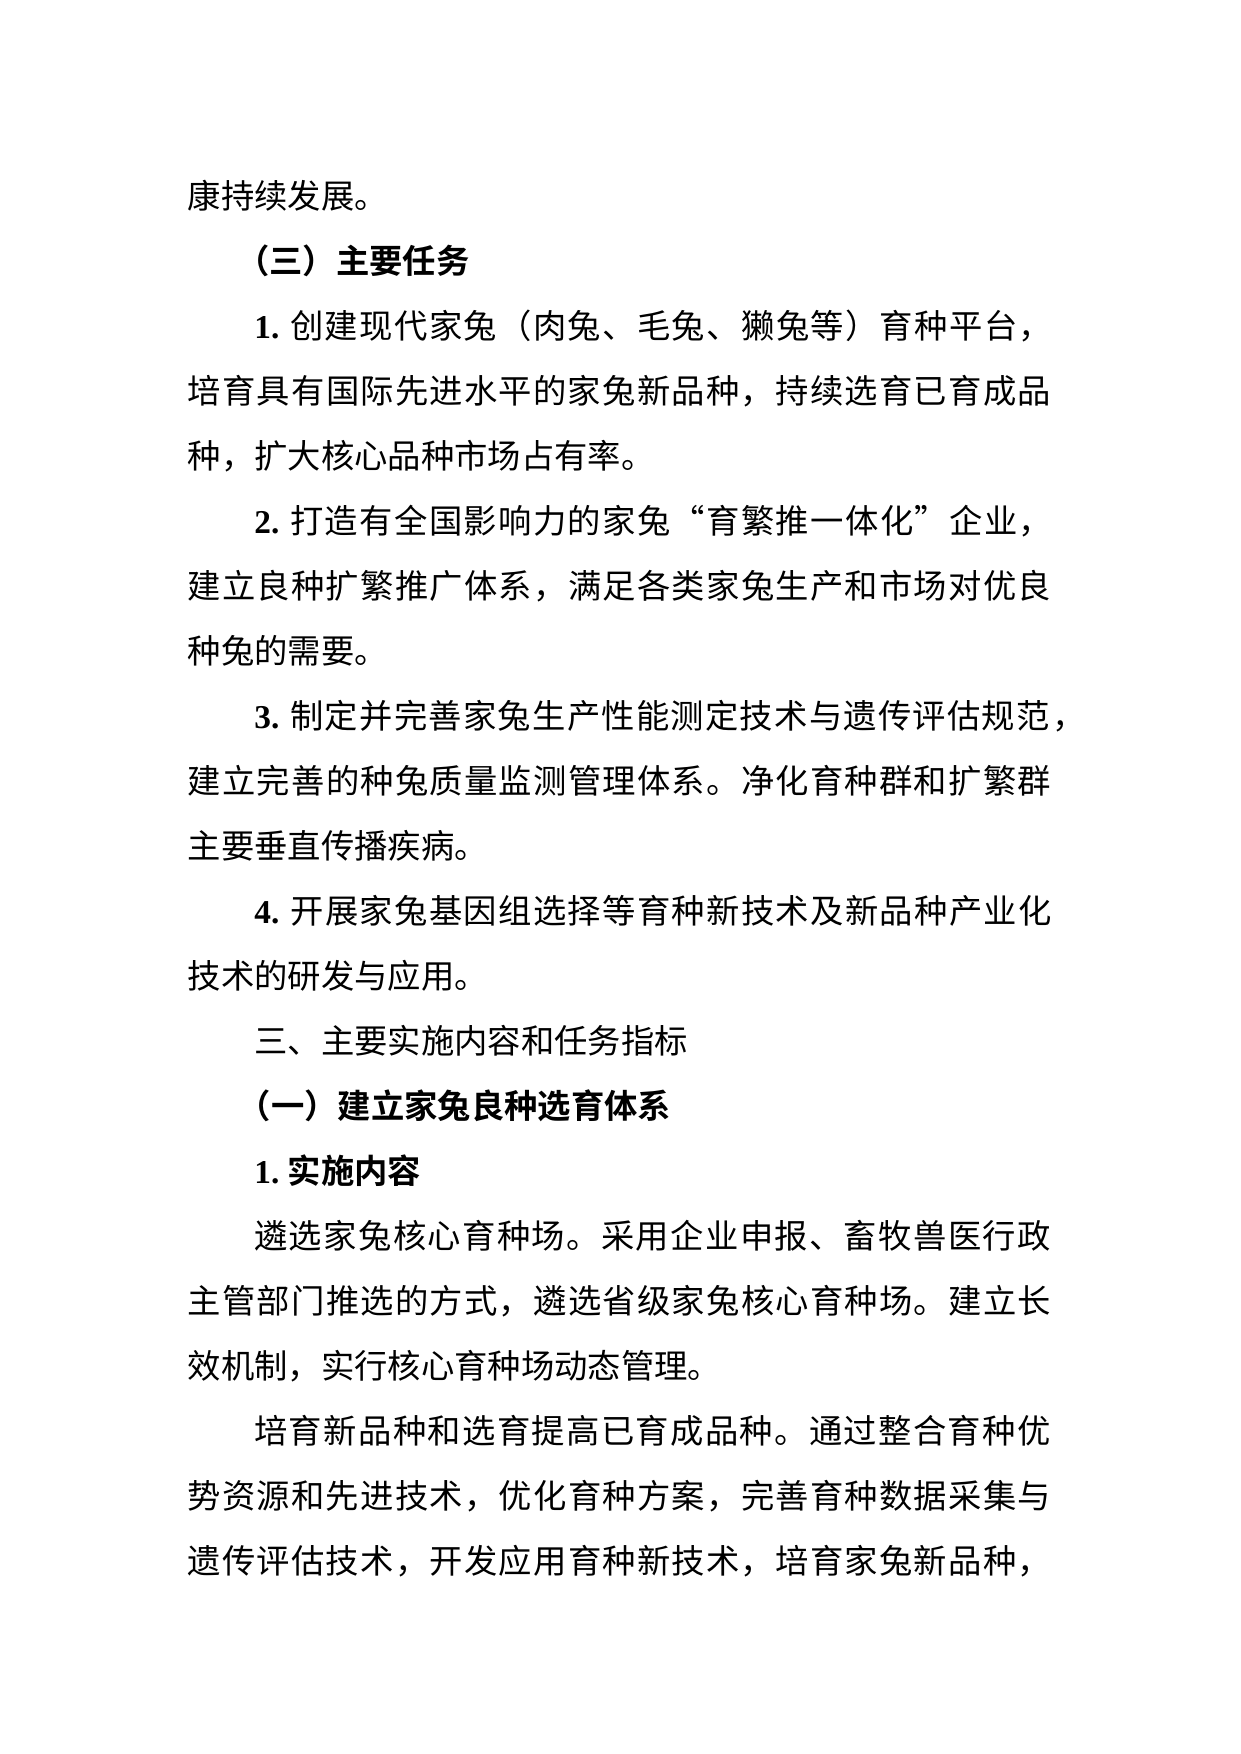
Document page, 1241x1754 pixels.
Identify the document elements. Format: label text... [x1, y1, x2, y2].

text 3. 制定并完善家兔生产性能测定技术与遗传评估规范，建立完善的种兔质量监测管理体系。净化育种群和扩繁群主要垂直传播疾病。 [187, 682, 1053, 877]
text 4. 开展家兔基因组选择等育种新技术及新品种产业化技术的研发与应用。 [187, 877, 1053, 1007]
text 遴选家兔核心育种场。采用企业申报、畜牧兽医行政主管部门推选的方式，遴选省级家兔核心育种场。建立长效机制，实行核心育种场动态管理。 [187, 1202, 1053, 1397]
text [187, 1397, 1053, 1592]
text （三）主要任务 [187, 227, 1053, 292]
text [187, 162, 1053, 227]
text 1. 实施内容 [187, 1137, 1053, 1202]
text （一）建立家兔良种选育体系 [187, 1072, 1053, 1137]
text 三、主要实施内容和任务指标 [187, 1007, 1053, 1072]
text 1. 创建现代家兔（肉兔、毛兔、獭兔等）育种平台，培育具有国际先进水平的家兔新品种，持续选育已育成品种，扩大核心品种市场占有率。 [187, 292, 1053, 487]
text 2. 打造有全国影响力的家兔“育繁推一体化”企业，建立良种扩繁推广体系，满足各类家兔生产和市场对优良种兔的需要。 [187, 487, 1053, 682]
